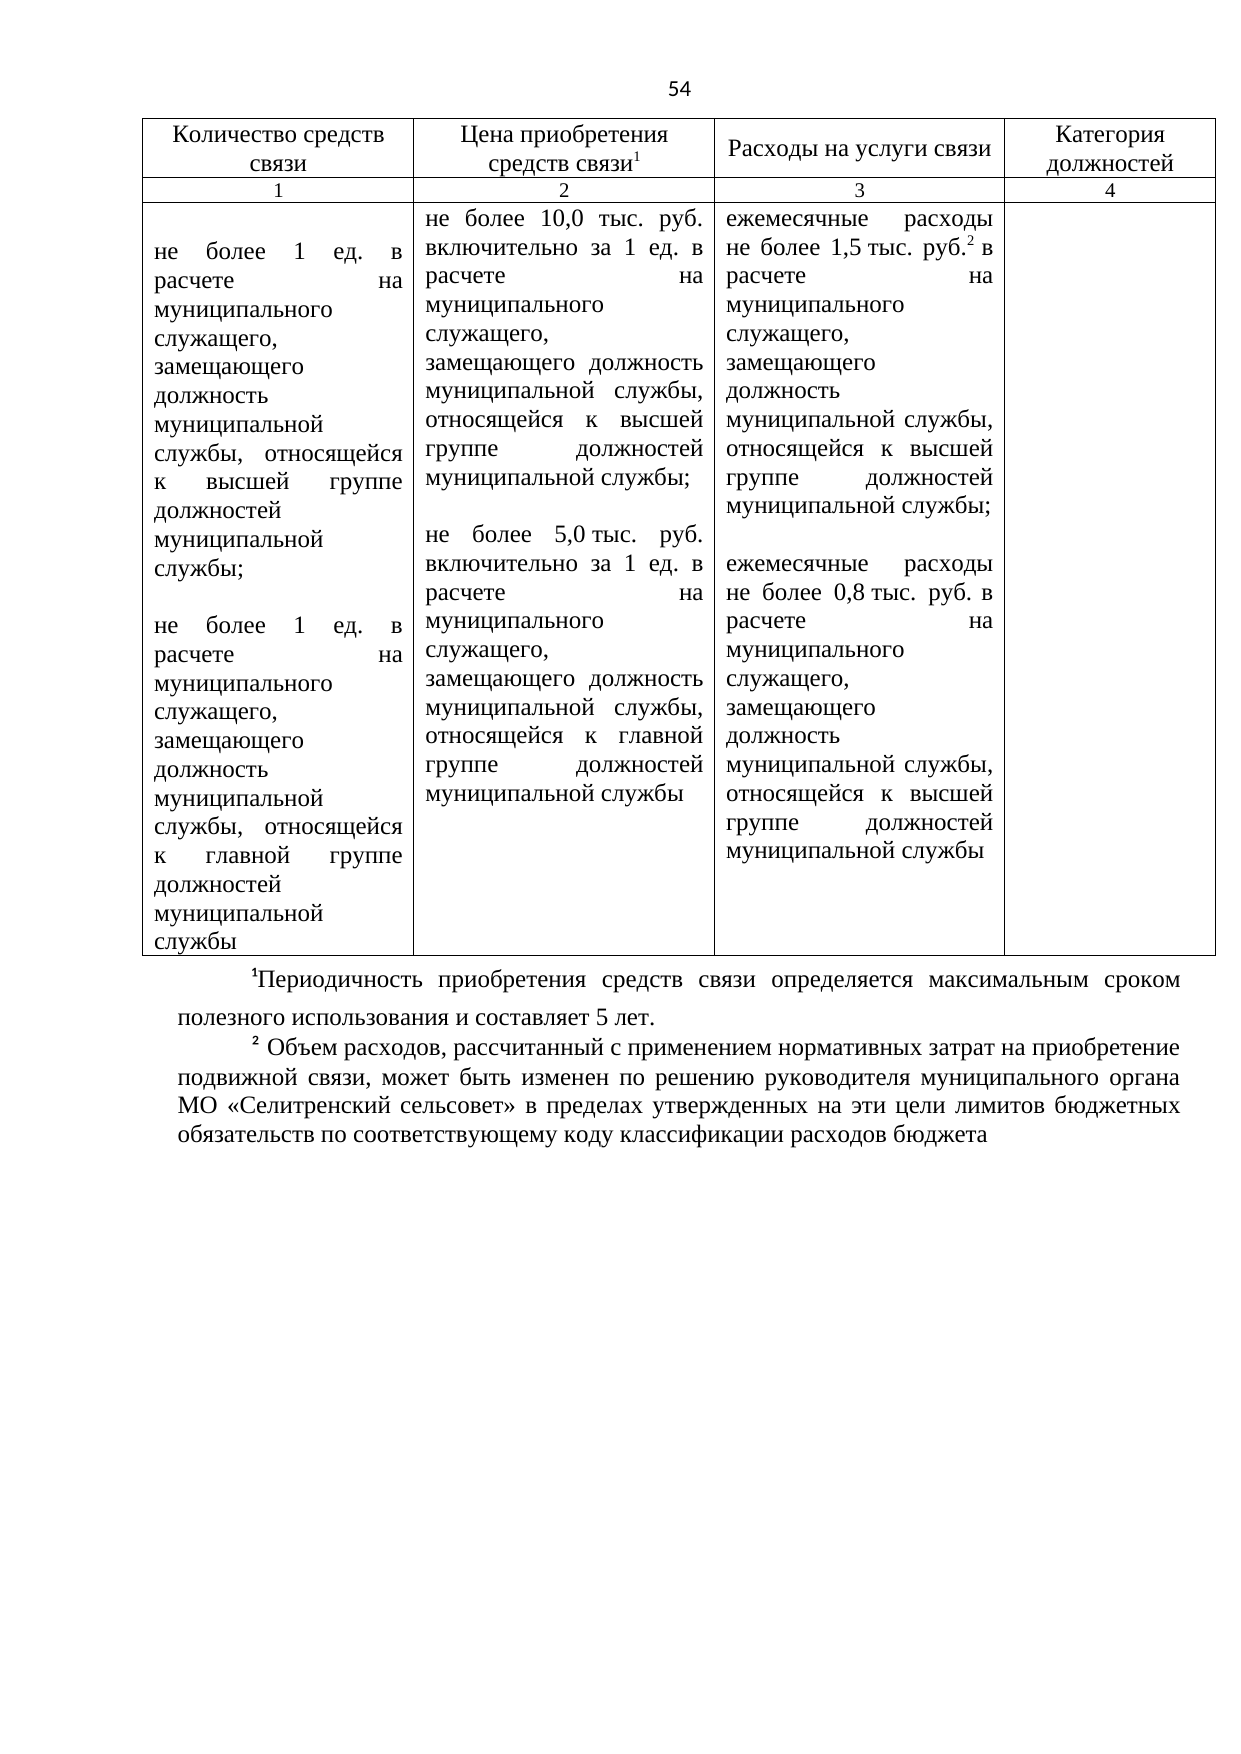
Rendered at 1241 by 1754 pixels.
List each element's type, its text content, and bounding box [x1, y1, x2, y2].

text ¹Периодичность приобретения средств связи определяется максимальным сроком полезного использования и составляет 5 лет. [177, 956, 1181, 1031]
table_cell 3 [715, 178, 1004, 202]
table_cell 4 [1005, 178, 1215, 202]
table_header Цена приобретения средств связи1 [414, 119, 714, 177]
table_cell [414, 203, 714, 955]
table_header Расходы на услуги связи [715, 119, 1004, 177]
table_header Количество средств связи [143, 119, 413, 177]
table_cell 1 [143, 178, 413, 202]
table_cell 2 [414, 178, 714, 202]
table_header Категория должностей [1005, 119, 1215, 177]
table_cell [715, 203, 1004, 955]
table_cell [1005, 203, 1215, 955]
text ² Объем расходов, рассчитанный с применением нормативных затрат на приобретение подвижной связи, может быть изменен по решению руководителя муниципального органа МО «Селитренский сельсовет» в пределах утвержденных на эти цели лимитов бюджетных обязательств по соответствующему коду классификации расходов бюджета [177, 1031, 1181, 1148]
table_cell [143, 203, 413, 955]
